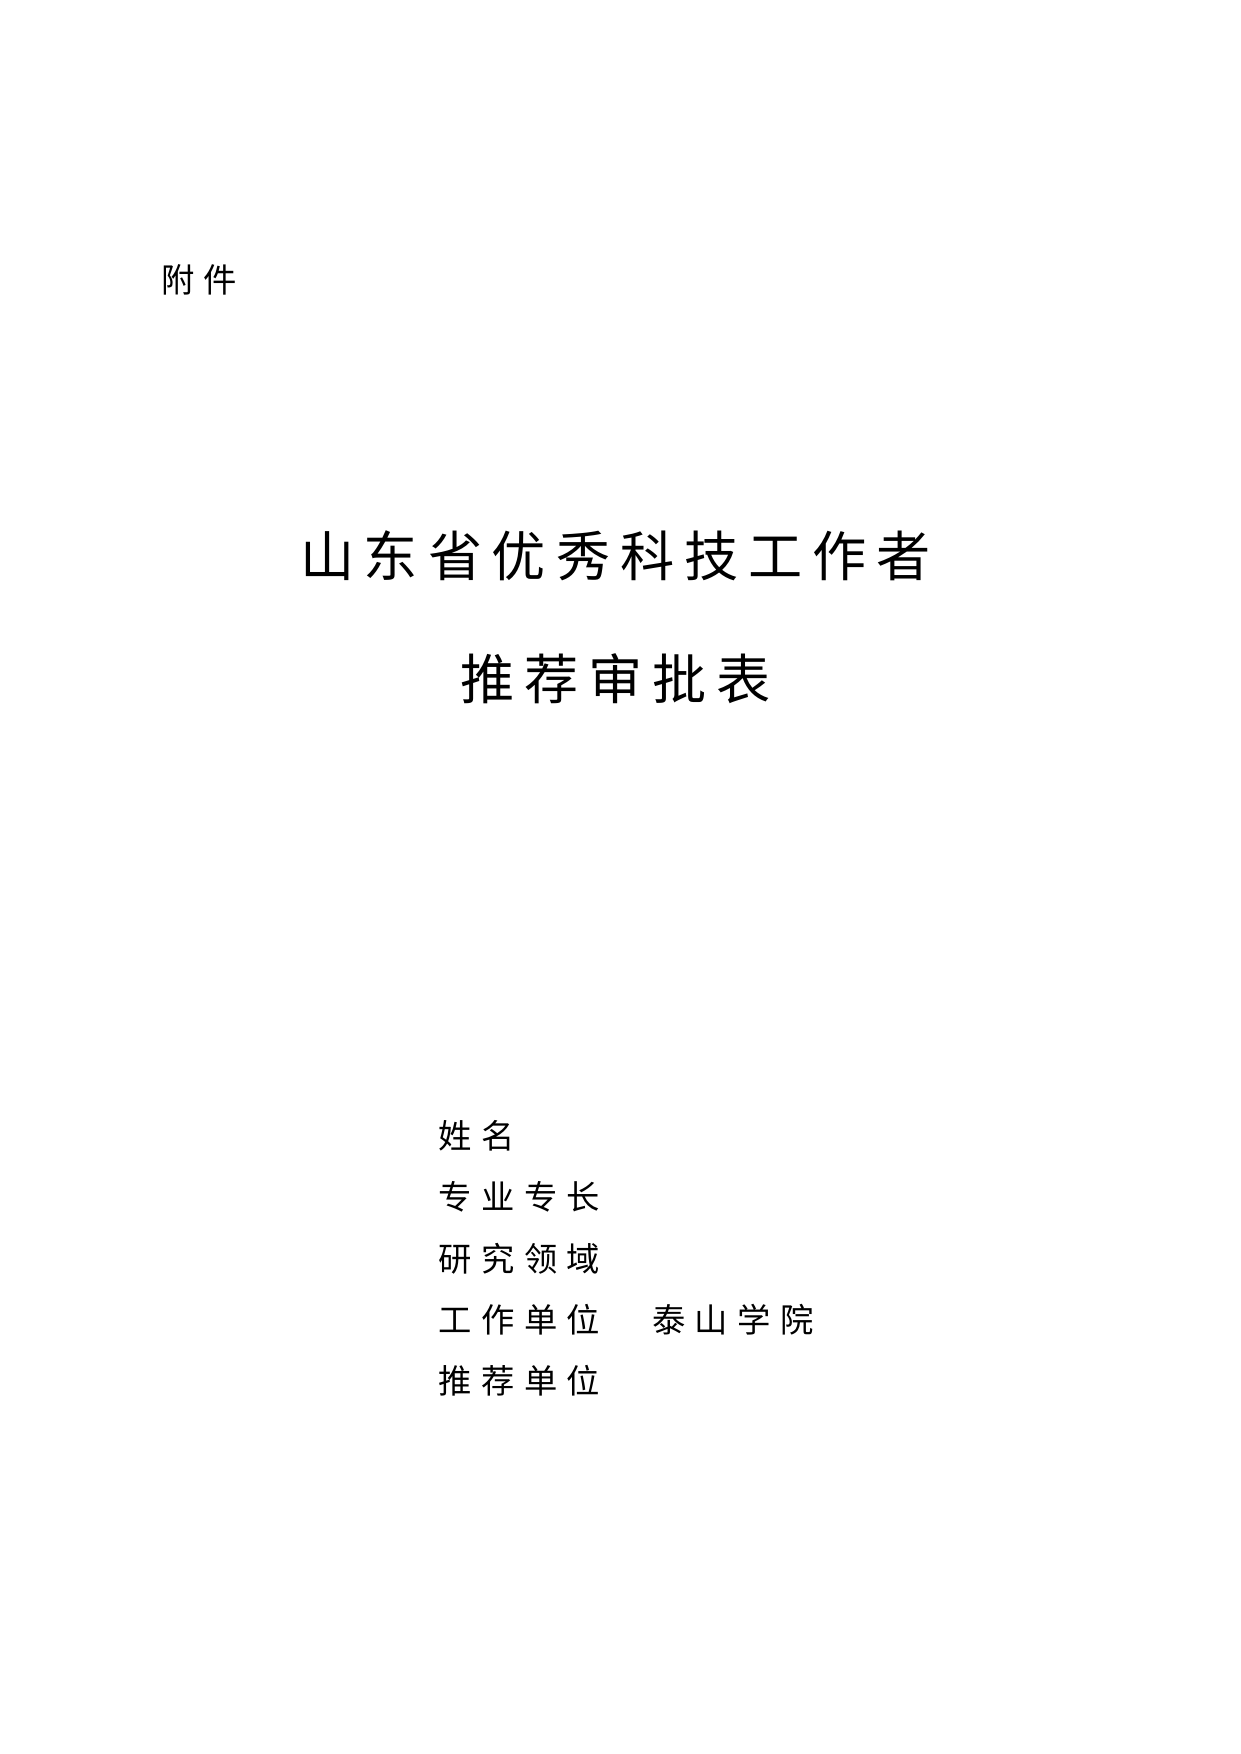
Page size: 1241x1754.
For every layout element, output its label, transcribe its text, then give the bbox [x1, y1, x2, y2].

text 推荐单位 [161, 1348, 1079, 1409]
text 工作单位 泰山学院 [161, 1287, 1079, 1348]
text 专业专长 [161, 1165, 1079, 1226]
text 姓名 [161, 1103, 1079, 1165]
text 研究领域 [161, 1226, 1079, 1287]
text 附件 [161, 247, 1079, 309]
text 山东省优秀科技工作者 [161, 492, 1079, 614]
text 推荐审批表 [161, 614, 1079, 737]
